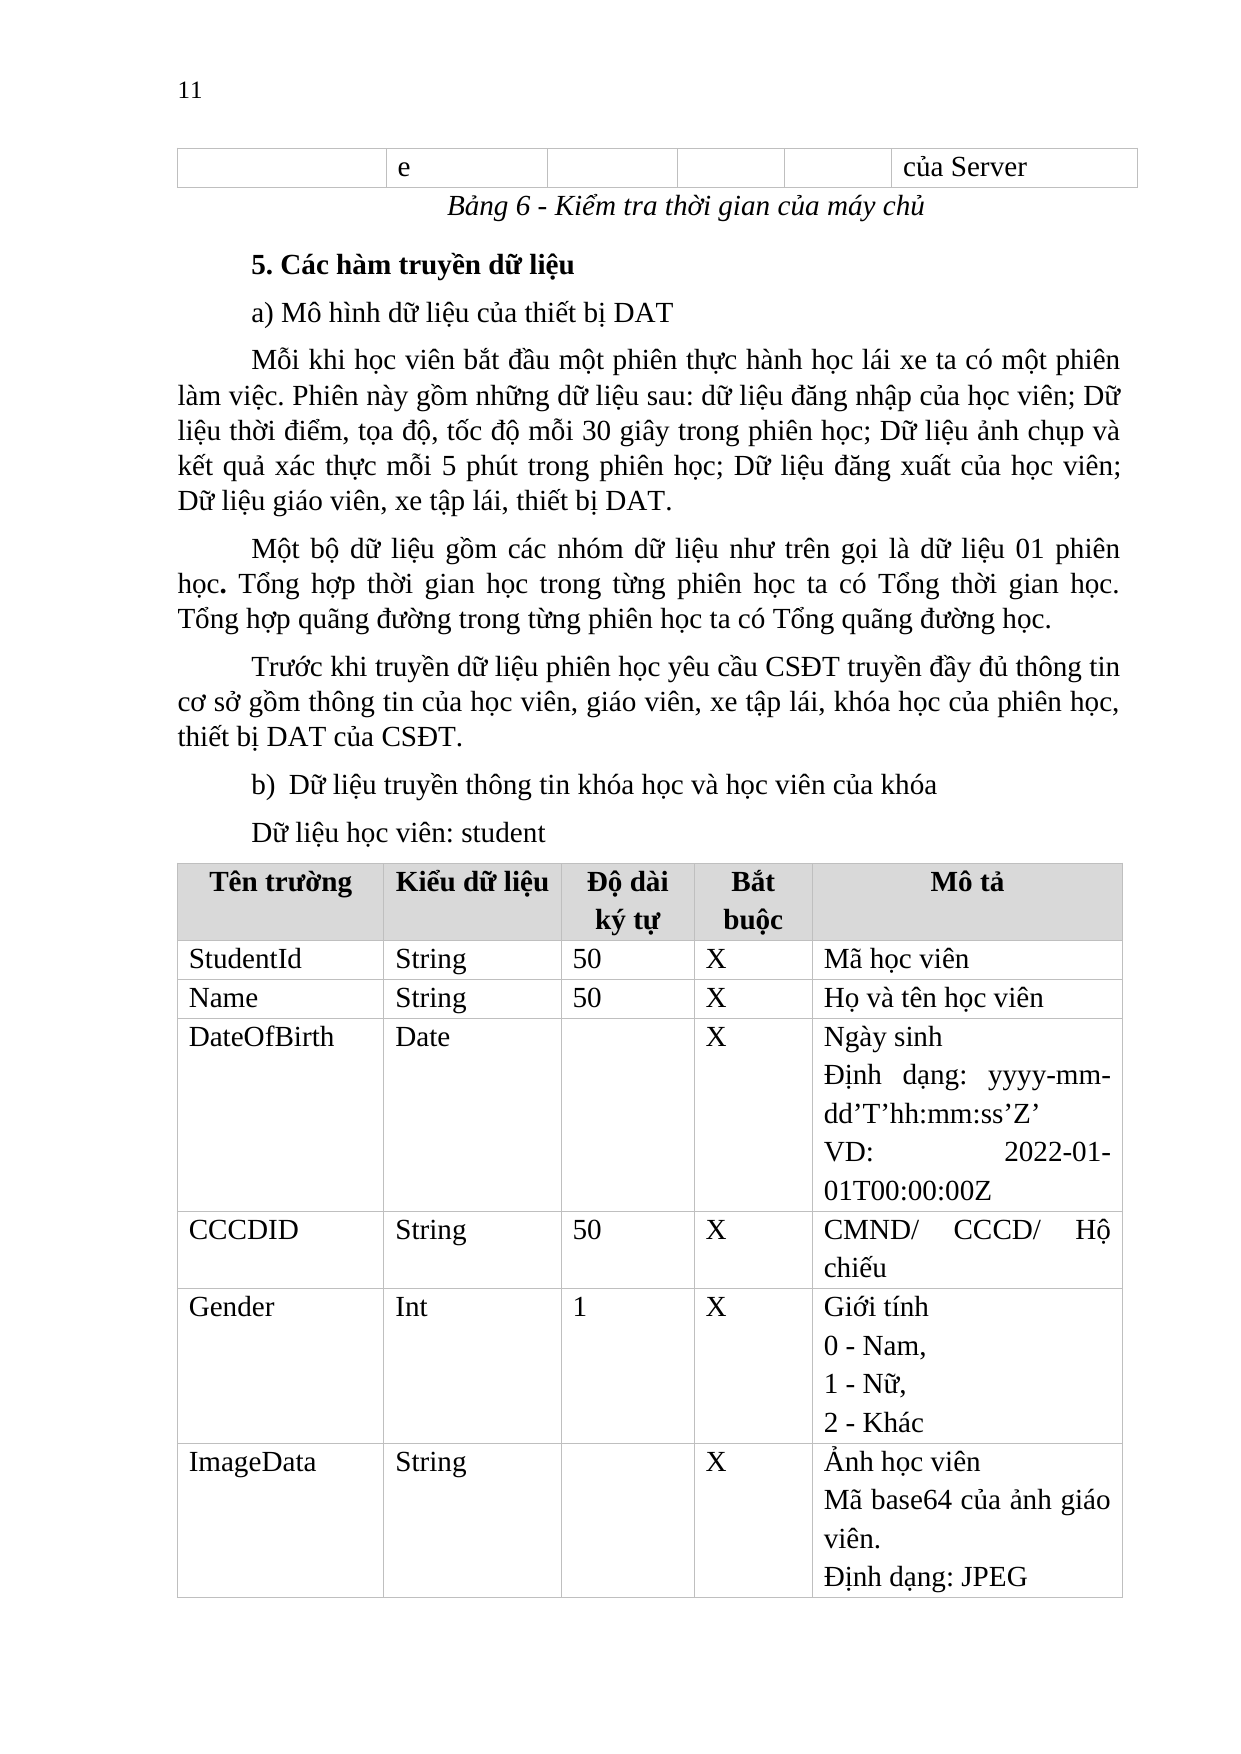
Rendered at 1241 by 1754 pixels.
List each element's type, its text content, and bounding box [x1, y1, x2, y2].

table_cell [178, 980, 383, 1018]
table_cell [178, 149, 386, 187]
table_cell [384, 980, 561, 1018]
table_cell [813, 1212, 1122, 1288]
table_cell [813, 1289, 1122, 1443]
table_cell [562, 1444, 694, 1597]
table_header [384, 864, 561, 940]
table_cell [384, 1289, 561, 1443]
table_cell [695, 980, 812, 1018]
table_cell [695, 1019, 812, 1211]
text Một bộ dữ liệu gồm các nhóm dữ liệu như trên gọi là dữ liệu 01 phiên học. Tổng hợp thời gian học trong từng phiên học ta có Tổng thời gian học. Tổng hợp quãng đường trong từng phiên học ta có Tổng quãng đường học. [177, 531, 1122, 635]
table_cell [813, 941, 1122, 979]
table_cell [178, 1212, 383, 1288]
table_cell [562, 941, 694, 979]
text Trước khi truyền dữ liệu phiên học yêu cầu CSĐT truyền đầy đủ thông tin cơ sở gồm thông tin của học viên, giáo viên, xe tập lái, khóa học của phiên học, thiết bị DAT của CSĐT. [177, 649, 1122, 753]
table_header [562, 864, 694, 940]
text Dữ liệu học viên: student [177, 815, 1122, 848]
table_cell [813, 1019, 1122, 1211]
subtitle 5. Các hàm truyền dữ liệu [177, 247, 1122, 281]
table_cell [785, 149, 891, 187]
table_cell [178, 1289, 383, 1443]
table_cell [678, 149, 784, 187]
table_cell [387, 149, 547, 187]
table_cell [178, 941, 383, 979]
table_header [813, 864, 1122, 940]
text Mỗi khi học viên bắt đầu một phiên thực hành học lái xe ta có một phiên làm việc. Phiên này gồm những dữ liệu sau: dữ liệu đăng nhập của học viên; Dữ liệu thời điểm, tọa độ, tốc độ mỗi 30 giây trong phiên học; Dữ liệu ảnh chụp và kết quả xác thực mỗi 5 phút trong phiên học; Dữ liệu đăng xuất của học viên; Dữ liệu giáo viên, xe tập lái, thiết bị DAT. [177, 342, 1122, 517]
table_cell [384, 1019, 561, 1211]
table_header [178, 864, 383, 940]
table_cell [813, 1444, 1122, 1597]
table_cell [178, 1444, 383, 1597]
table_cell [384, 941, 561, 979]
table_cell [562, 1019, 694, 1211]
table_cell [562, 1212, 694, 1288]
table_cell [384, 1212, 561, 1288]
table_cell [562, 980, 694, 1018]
subtitle a) Mô hình dữ liệu của thiết bị DAT [177, 295, 1122, 328]
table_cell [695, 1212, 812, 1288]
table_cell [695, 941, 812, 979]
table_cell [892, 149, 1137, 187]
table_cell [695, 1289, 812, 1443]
list Dữ liệu truyền thông tin khóa học và học viên của khóa [251, 767, 1122, 801]
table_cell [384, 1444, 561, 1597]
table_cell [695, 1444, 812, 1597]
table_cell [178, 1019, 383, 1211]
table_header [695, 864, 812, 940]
text Bảng 6 - Kiểm tra thời gian của máy chủ [177, 188, 1122, 221]
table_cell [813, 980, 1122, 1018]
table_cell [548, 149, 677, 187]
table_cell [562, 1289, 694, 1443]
